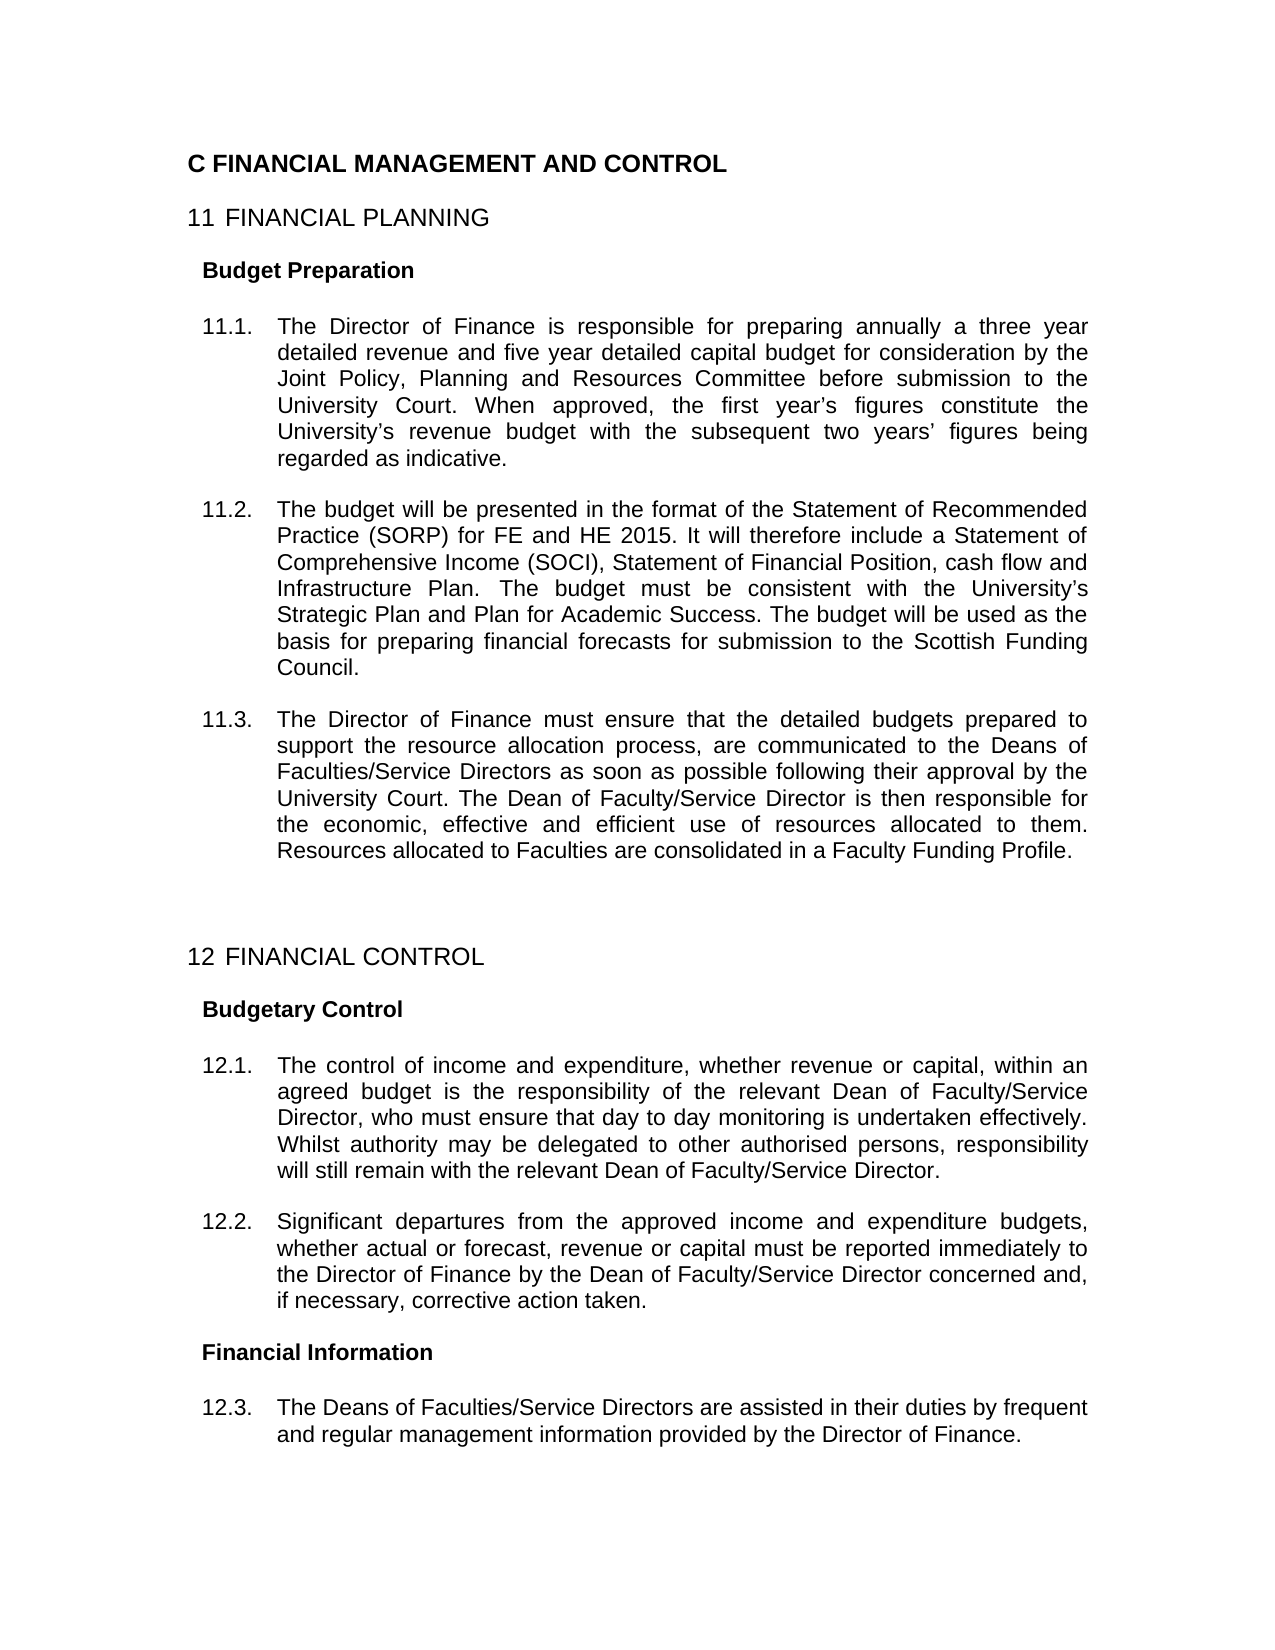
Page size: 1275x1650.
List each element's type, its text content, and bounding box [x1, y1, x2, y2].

list The control of income and expenditure, whether revenue or capital, within an agreed budget is the responsibility of the relevant Dean of Faculty/Service Director, who must ensure that day to day monitoring is undertaken effectively. Whilst authority may be delegated to other authorised persons, responsibility will still remain with the relevant Dean of Faculty/Service Director. [202, 1052, 1089, 1183]
list The Director of Finance must ensure that the detailed budgets prepared to support the resource allocation process, are communicated to the Deans of Faculties/Service Directors as soon as possible following their approval by the University Court. The Dean of Faculty/Service Director is then responsible for the economic, effective and efficient use of resources allocated to them. Resources allocated to Faculties are consolidated in a Faculty Funding Profile. [202, 706, 1088, 864]
list The budget will be presented in the format of the Statement of Recommended Practice (SORP) for FE and HE 2015. It will therefore include a Statement of Comprehensive Income (SOCI), Statement of Financial Position, cash flow and Infrastructure Plan. The budget must be consistent with the University’s Strategic Plan and Plan for Academic Success. The budget will be used as the basis for preparing financial forecasts for submission to the Scottish Funding Council. [202, 496, 1089, 680]
list Significant departures from the approved income and expenditure budgets, whether actual or forecast, revenue or capital must be reported immediately to the Director of Finance by the Dean of Faculty/Service Director concerned and, if necessary, corrective action taken. [202, 1208, 1089, 1314]
subtitle C FINANCIAL MANAGEMENT AND CONTROL [187, 149, 1189, 178]
subtitle FINANCIAL PLANNING [187, 203, 1189, 232]
subtitle Financial Information [202, 1338, 1189, 1365]
list The Deans of Faculties/Service Directors are assisted in their duties by frequent and regular management information provided by the Director of Finance. [202, 1394, 1088, 1447]
subtitle Budgetary Control [202, 996, 1189, 1022]
subtitle Budget Preparation [202, 257, 1189, 283]
list The Director of Finance is responsible for preparing annually a three year detailed revenue and five year detailed capital budget for consideration by the Joint Policy, Planning and Resources Committee before submission to the University Court. When approved, the first year’s figures constitute the University’s revenue budget with the subsequent two years’ figures being regarded as indicative. [202, 313, 1089, 471]
subtitle FINANCIAL CONTROL [187, 942, 1189, 971]
